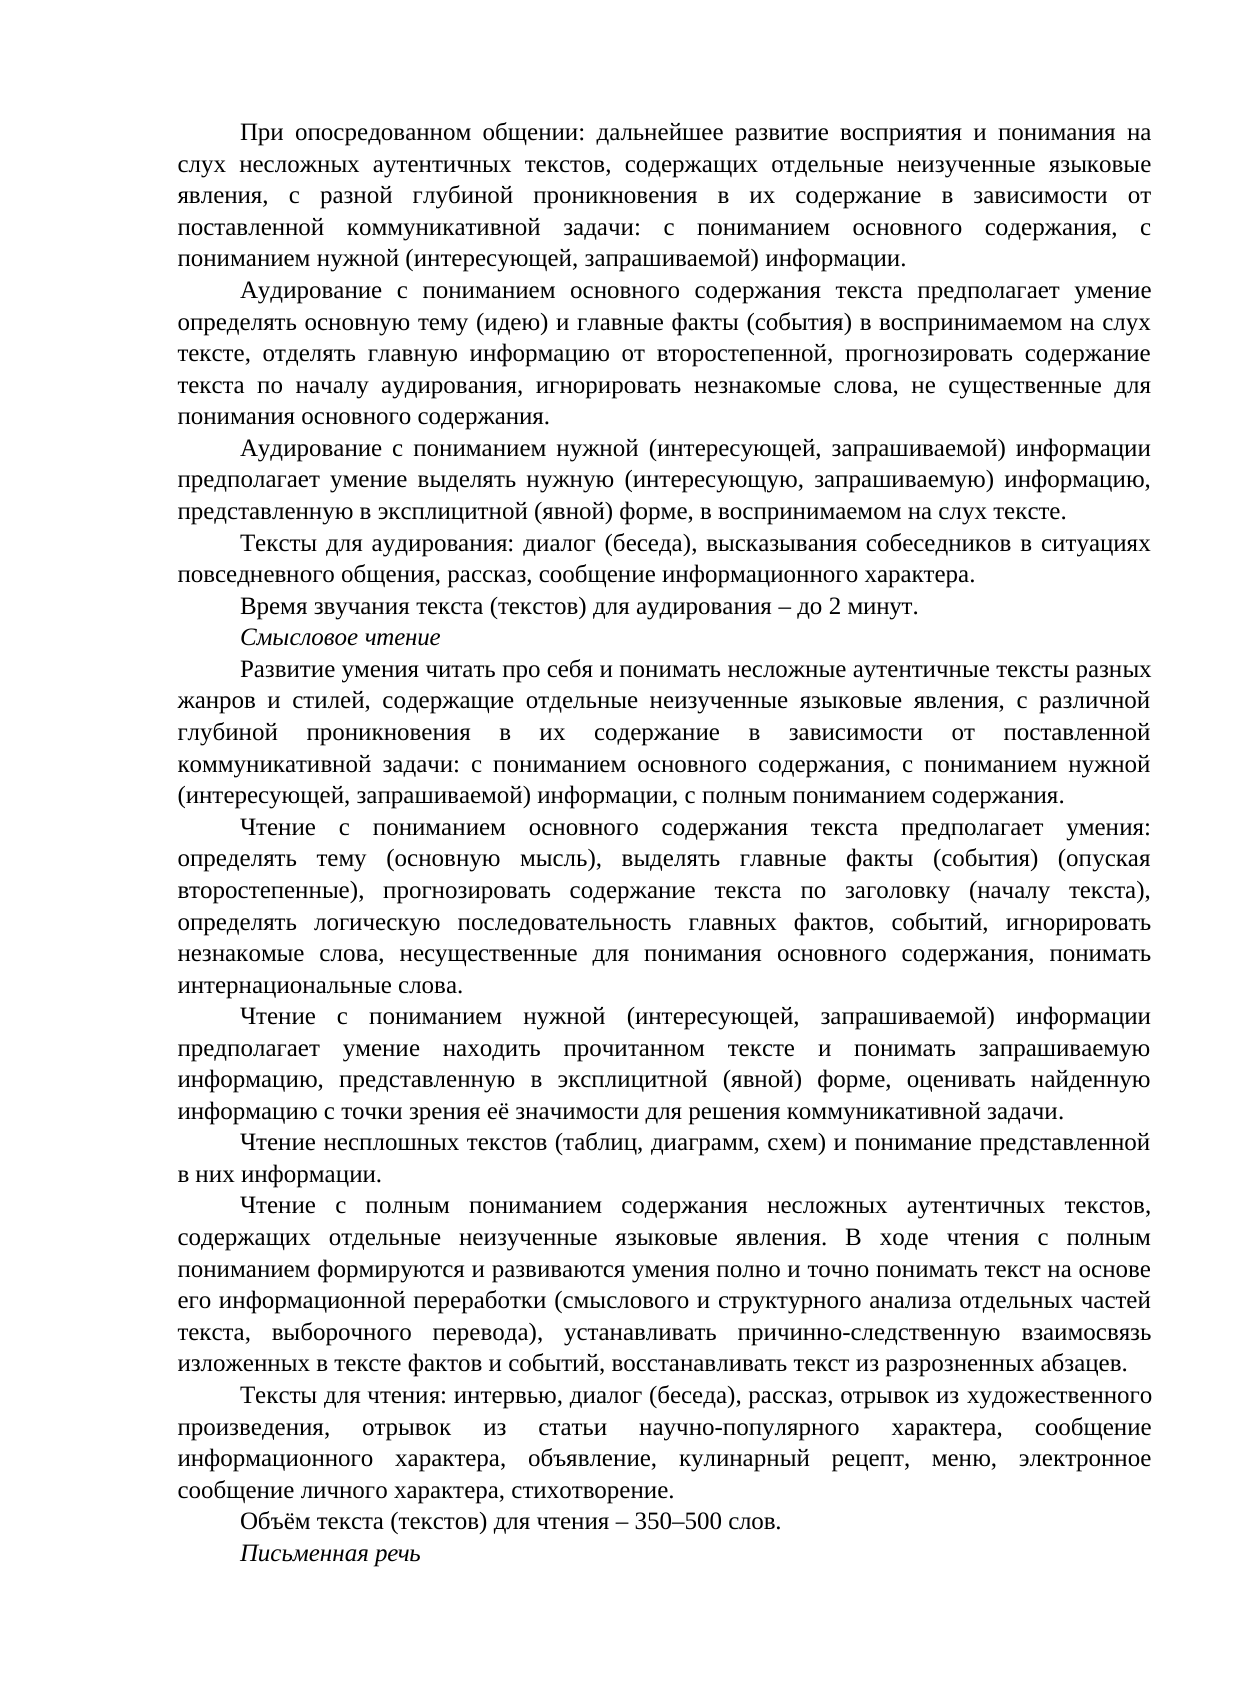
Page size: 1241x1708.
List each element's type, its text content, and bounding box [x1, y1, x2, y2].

text Время звучания текста (текстов) для аудирования – до 2 минут. [240, 591, 1163, 619]
text Аудирование с пониманием основного содержания текста предполагает умение определять основную тему (идею) и главные факты (события) в воспринимаемом на слух тексте, отделять главную информацию от второстепенной, прогнозировать содержание текста по началу аудирования, игнорировать незнакомые слова, не существенные для понимания основного содержания. [177, 275, 1152, 430]
text Чтение с пониманием основного содержания текста предполагает умения: определять тему (основную мысль), выделять главные факты (события) (опуская второстепенные), прогнозировать содержание текста по заголовку (началу текста), определять логическую последовательность главных фактов, событий, игнорировать незнакомые слова, несущественные для понимания основного содержания, понимать интернациональные слова. [177, 812, 1152, 998]
text Чтение несплошных текстов (таблиц, диаграмм, схем) и понимание представленной в них информации. [177, 1127, 1151, 1188]
text Письменная речь [240, 1538, 1163, 1567]
text Чтение с пониманием нужной (интересующей, запрашиваемой) информации предполагает умение находить прочитанном тексте и понимать запрашиваемую информацию, представленную в эксплицитной (явной) форме, оценивать найденную информацию с точки зрения её значимости для решения коммуникативной задачи. [177, 1001, 1151, 1125]
text При опосредованном общении: дальнейшее развитие восприятия и понимания на слух несложных аутентичных текстов, содержащих отдельные неизученные языковые явления, с разной глубиной проникновения в их содержание в зависимости от поставленной коммуникативной задачи: с пониманием основного содержания, с пониманием нужной (интересующей, запрашиваемой) информации. [177, 117, 1152, 272]
text Развитие умения читать про себя и понимать несложные аутентичные тексты разных жанров и стилей, содержащие отдельные неизученные языковые явления, с различной глубиной проникновения в их содержание в зависимости от поставленной коммуникативной задачи: с пониманием основного содержания, с пониманием нужной (интересующей, запрашиваемой) информации, с полным пониманием содержания. [177, 654, 1152, 809]
text Чтение с полным пониманием содержания несложных аутентичных текстов, содержащих отдельные неизученные языковые явления. В ходе чтения с полным пониманием формируются и развиваются умения полно и точно понимать текст на основе его информационной переработки (смыслового и структурного анализа отдельных частей текста, выборочного перевода), устанавливать причинно-следственную взаимосвязь изложенных в тексте фактов и событий, восстанавливать текст из разрозненных абзацев. [177, 1191, 1152, 1377]
text Смысловое чтение [240, 622, 1163, 651]
text Аудирование с пониманием нужной (интересующей, запрашиваемой) информации предполагает умение выделять нужную (интересующую, запрашиваемую) информацию, представленную в эксплицитной (явной) форме, в воспринимаемом на слух тексте. [177, 433, 1151, 525]
text Тексты для аудирования: диалог (беседа), высказывания собеседников в ситуациях повседневного общения, рассказ, сообщение информационного характера. [177, 528, 1151, 588]
text Тексты для чтения: интервью, диалог (беседа), рассказ, отрывок из художественного произведения, отрывок из статьи научно-популярного характера, сообщение информационного характера, объявление, кулинарный рецепт, меню, электронное сообщение личного характера, стихотворение. [177, 1380, 1152, 1503]
text Объём текста (текстов) для чтения – 350–500 слов. [240, 1506, 1163, 1535]
